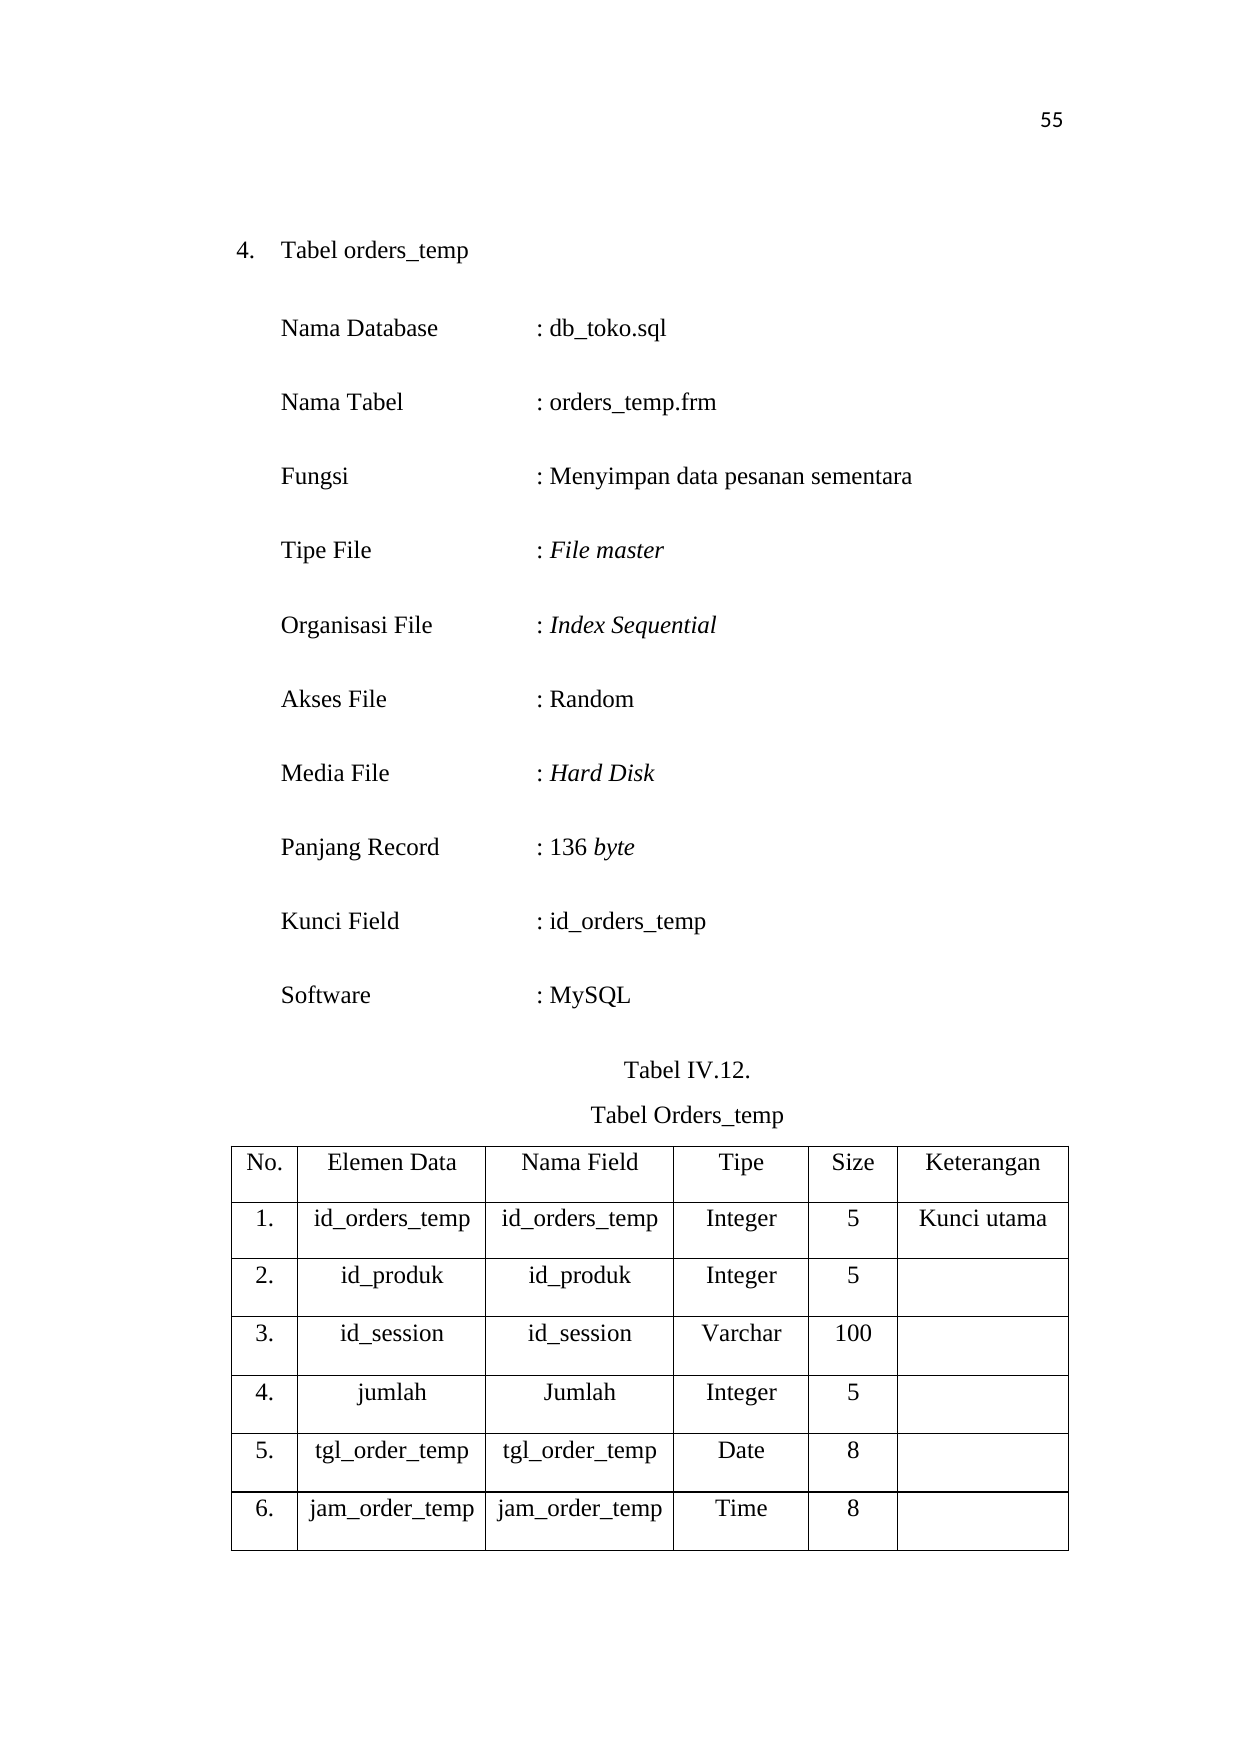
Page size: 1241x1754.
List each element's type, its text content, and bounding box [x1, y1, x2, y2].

table_cell id_produk [298, 1259, 485, 1316]
table_cell tgl_order_temp [486, 1434, 673, 1491]
table_cell Integer [674, 1376, 808, 1433]
table_cell 6. [232, 1493, 297, 1550]
table_cell id_produk [486, 1259, 673, 1316]
table_cell tgl_order_temp [298, 1434, 485, 1491]
table_cell [898, 1434, 1068, 1491]
table_cell 5 [809, 1203, 897, 1258]
table_header Size [809, 1147, 897, 1202]
text Nama Database : db_toko.sql [236, 313, 1063, 342]
table_cell 5. [232, 1434, 297, 1491]
table_header Nama Field [486, 1147, 673, 1202]
table_cell jam_order_temp [486, 1493, 673, 1550]
table_cell jam_order_temp [298, 1493, 485, 1550]
table_cell [898, 1376, 1068, 1433]
table_cell [898, 1259, 1068, 1316]
table_header Tipe [674, 1147, 808, 1202]
table_cell 5 [809, 1376, 897, 1433]
table_header Elemen Data [298, 1147, 485, 1202]
text Fungsi : Menyimpan data pesanan sementara [236, 461, 1063, 490]
table_cell Kunci utama [898, 1203, 1068, 1258]
table_cell [898, 1493, 1068, 1550]
text Panjang Record : 136 byte [236, 832, 1063, 861]
table_cell Jumlah [486, 1376, 673, 1433]
table_cell id_orders_temp [486, 1203, 673, 1258]
list Tabel orders_temp [236, 235, 1063, 263]
text Kunci Field : id_orders_temp [236, 906, 1063, 935]
table_cell id_session [486, 1317, 673, 1374]
table_cell Date [674, 1434, 808, 1491]
text Akses File : Random [236, 684, 1063, 713]
table_cell 8 [809, 1434, 897, 1491]
text Media File : Hard Disk [236, 758, 1063, 787]
text Tipe File : File master [236, 536, 1063, 564]
table_cell 5 [809, 1259, 897, 1316]
table_cell id_orders_temp [298, 1203, 485, 1258]
text Software : MySQL [236, 981, 1063, 1009]
table_cell 3. [232, 1317, 297, 1374]
table_cell 100 [809, 1317, 897, 1374]
table_header No. [232, 1147, 297, 1202]
table_cell 8 [809, 1493, 897, 1550]
table_cell 1. [232, 1203, 297, 1258]
table_cell 2. [232, 1259, 297, 1316]
table_cell Time [674, 1493, 808, 1550]
text Organisasi File : Index Sequential [236, 610, 1063, 638]
table_header Keterangan [898, 1147, 1068, 1202]
table_cell id_session [298, 1317, 485, 1374]
text Tabel Orders_temp [311, 1100, 1063, 1129]
text Nama Tabel : orders_temp.frm [236, 387, 1063, 416]
table_cell 4. [232, 1376, 297, 1433]
table_cell Varchar [674, 1317, 808, 1374]
text Tabel IV.12. [311, 1055, 1063, 1083]
table_cell jumlah [298, 1376, 485, 1433]
table_cell [898, 1317, 1068, 1374]
table_cell Integer [674, 1259, 808, 1316]
table_cell Integer [674, 1203, 808, 1258]
